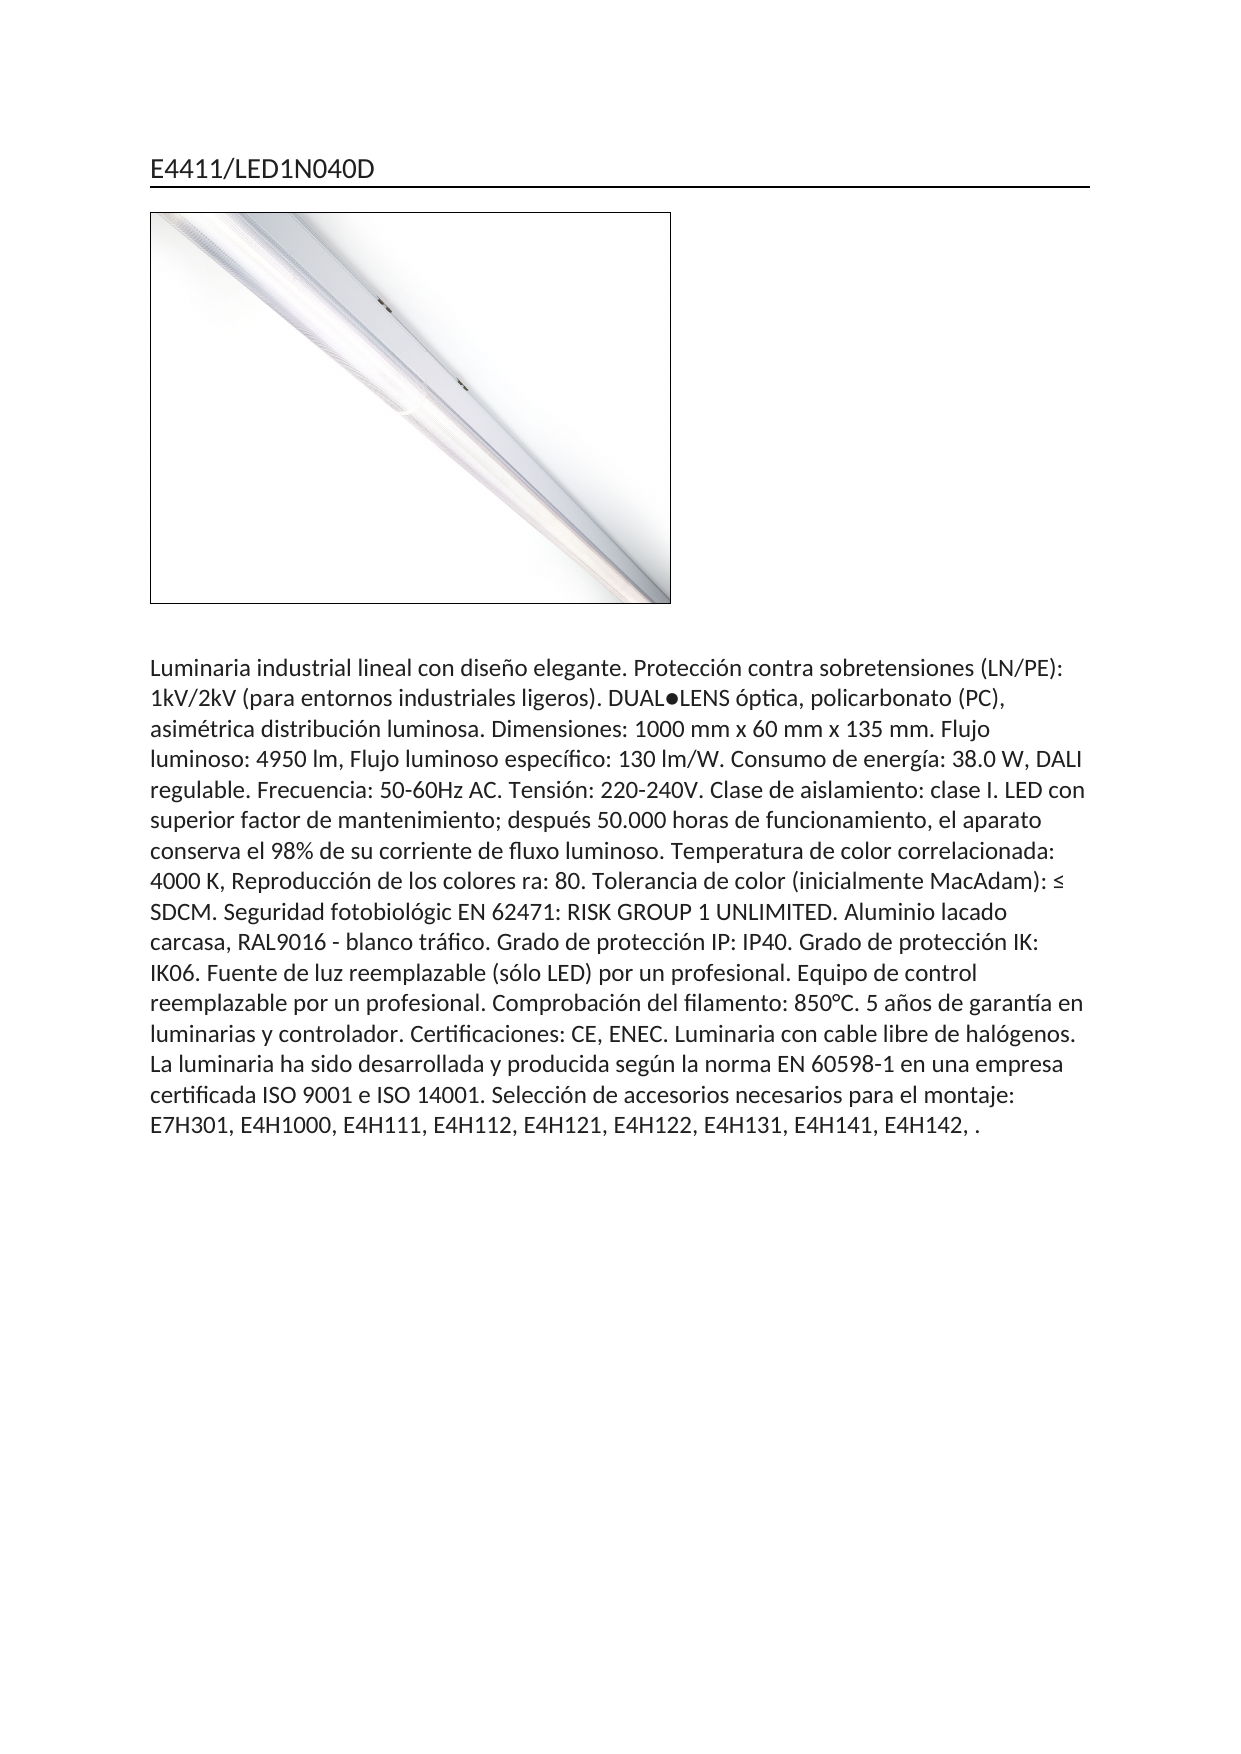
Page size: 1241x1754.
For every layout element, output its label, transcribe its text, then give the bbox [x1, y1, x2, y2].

picture [151, 213, 670, 603]
text Luminaria industrial lineal con diseño elegante. Protección contra sobretensiones (LN/PE): 1kV/2kV (para entornos industriales ligeros). DUAL●LENS óptica, policarbonato (PC), asimétrica distribución luminosa. Dimensiones: 1000 mm x 60 mm x 135 mm. Flujo luminoso: 4950 lm, Flujo luminoso específico: 130 lm/W. Consumo de energía: 38.0 W, DALI regulable. Frecuencia: 50-60Hz AC. Tensión: 220-240V. Clase de aislamiento: clase I. LED con superior factor de mantenimiento; después 50.000 horas de funcionamiento, el aparato conserva el 98% de su corriente de fluxo luminoso. Temperatura de color correlacionada: 4000 K, Reproducción de los colores ra: 80. Tolerancia de color (inicialmente MacAdam): ≤ SDCM. Seguridad fotobiológic EN 62471: RISK GROUP 1 UNLIMITED. Aluminio lacado carcasa, RAL9016 - blanco tráfico. Grado de protección IP: IP40. Grado de protección IK: IK06. Fuente de luz reemplazable (sólo LED) por un profesional. Equipo de control reemplazable por un profesional. Comprobación del filamento: 850°C. 5 años de garantía en luminarias y controlador. Certificaciones: CE, ENEC. Luminaria con cable libre de halógenos. La luminaria ha sido desarrollada y producida según la norma EN 60598-1 en una empresa certificada ISO 9001 e ISO 14001. Selección de accesorios necesarios para el montaje: E7H301, E4H1000, E4H111, E4H112, E4H121, E4H122, E4H131, E4H141, E4H142, . [150, 652, 1090, 1140]
text E4411/LED1N040D [150, 150, 1090, 186]
